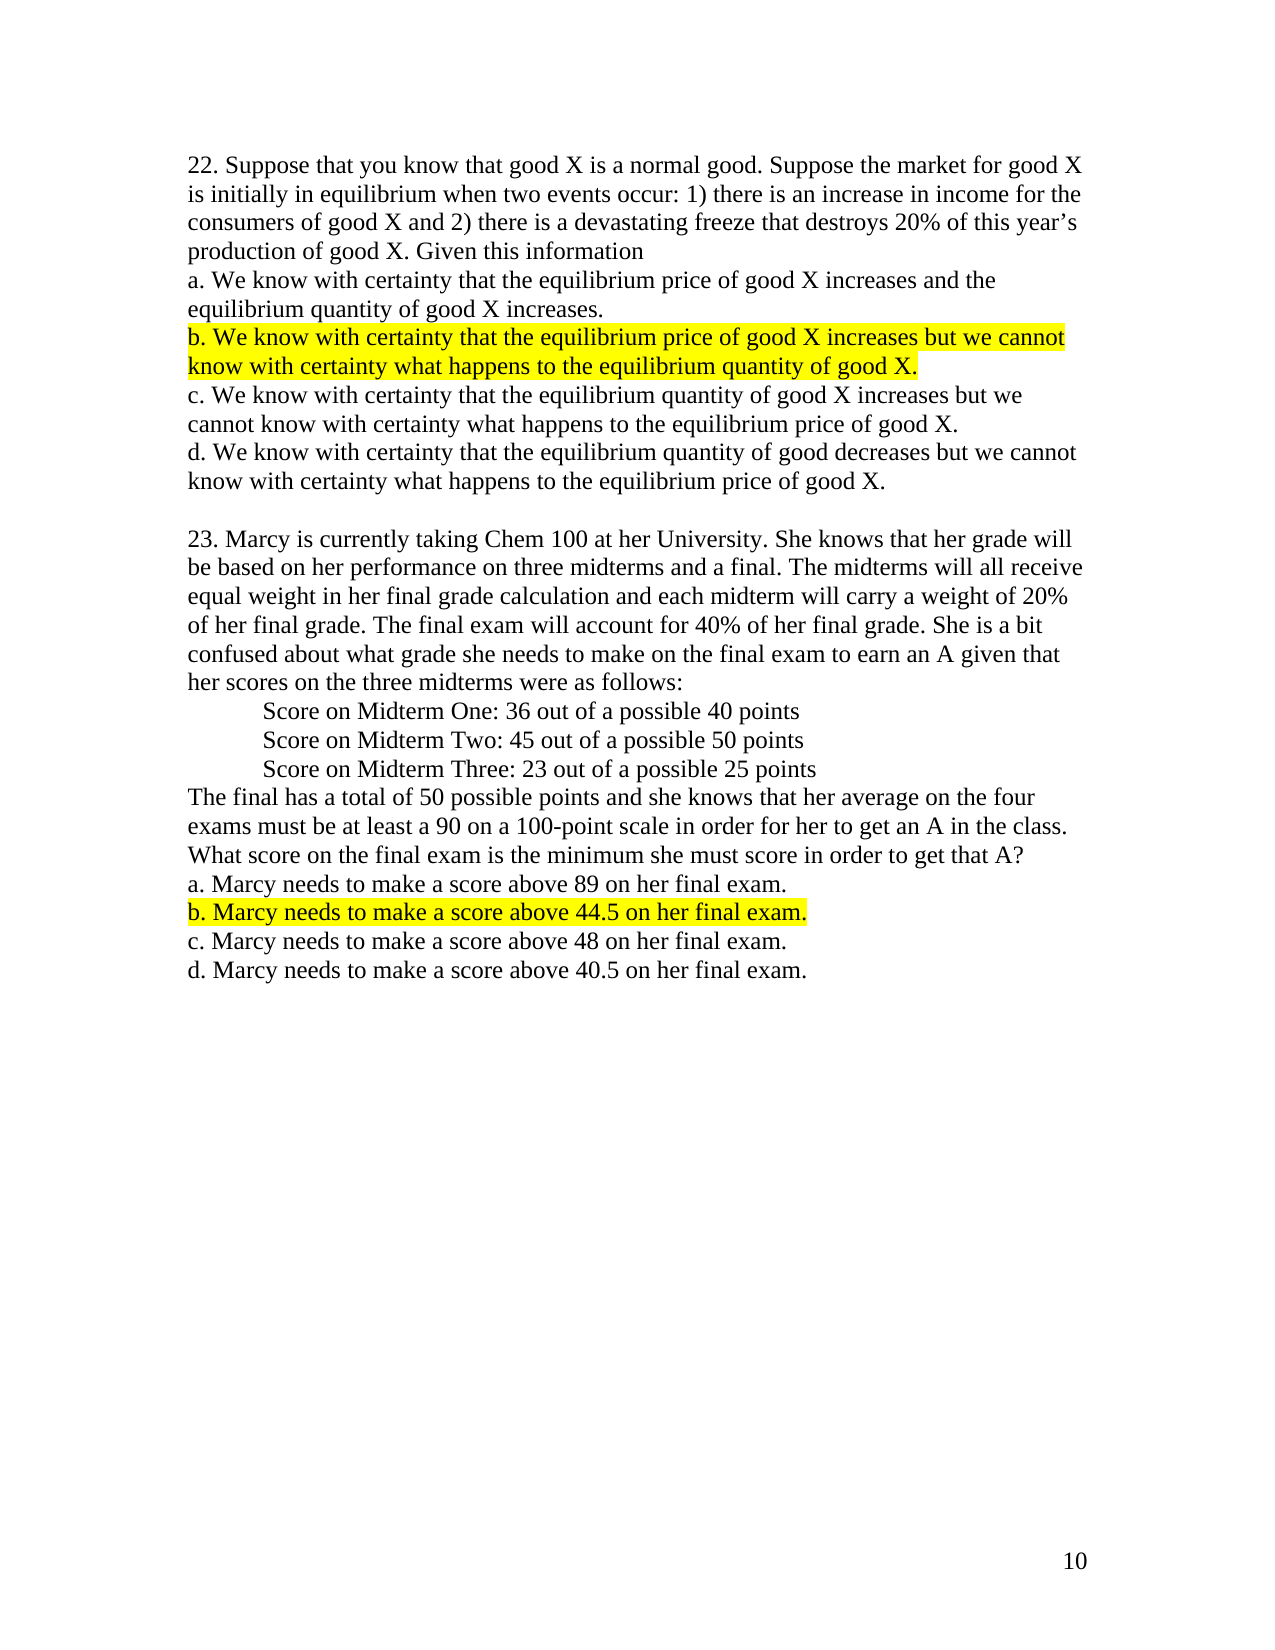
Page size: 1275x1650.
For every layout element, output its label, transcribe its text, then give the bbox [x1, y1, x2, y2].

text The final has a total of 50 possible points and she knows that her average on the four exams must be at least a 90 on a 100-point scale in order for her to get an A in the class. What score on the final exam is the minimum she must score in order to get that A? [187, 782, 1087, 869]
text Score on Midterm Three: 23 out of a possible 25 points [262, 754, 1087, 782]
text d. Marcy needs to make a score above 40.5 on her final exam. [187, 955, 1087, 984]
text b. Marcy needs to make a score above 44.5 on her final exam. [187, 897, 1087, 926]
text Score on Midterm One: 36 out of a possible 40 points [262, 696, 1087, 725]
text c. Marcy needs to make a score above 48 on her final exam. [187, 926, 1087, 955]
text 22. Suppose that you know that good X is a normal good. Suppose the market for good X is initially in equilibrium when two events occur: 1) there is an increase in income for the consumers of good X and 2) there is a devastating freeze that destroys 20% of this year’s production of good X. Given this information [187, 150, 1087, 265]
text a. Marcy needs to make a score above 89 on her final exam. [187, 869, 1087, 897]
text 23. Marcy is currently taking Chem 100 at her University. She knows that her grade will be based on her performance on three midterms and a final. The midterms will all receive equal weight in her final grade calculation and each midterm will carry a weight of 20% of her final grade. The final exam will account for 40% of her final grade. She is a bit confused about what grade she needs to make on the final exam to earn an A given that her scores on the three midterms were as follows: [187, 524, 1087, 696]
text d. We know with certainty that the equilibrium quantity of good decreases but we cannot know with certainty what happens to the equilibrium price of good X. [187, 437, 1087, 495]
text Score on Midterm Two: 45 out of a possible 50 points [262, 725, 1087, 754]
text a. We know with certainty that the equilibrium price of good X increases and the equilibrium quantity of good X increases. [187, 265, 1087, 322]
text c. We know with certainty that the equilibrium quantity of good X increases but we cannot know with certainty what happens to the equilibrium price of good X. [187, 380, 1087, 437]
text b. We know with certainty that the equilibrium price of good X increases but we cannot know with certainty what happens to the equilibrium quantity of good X. [187, 322, 1087, 380]
